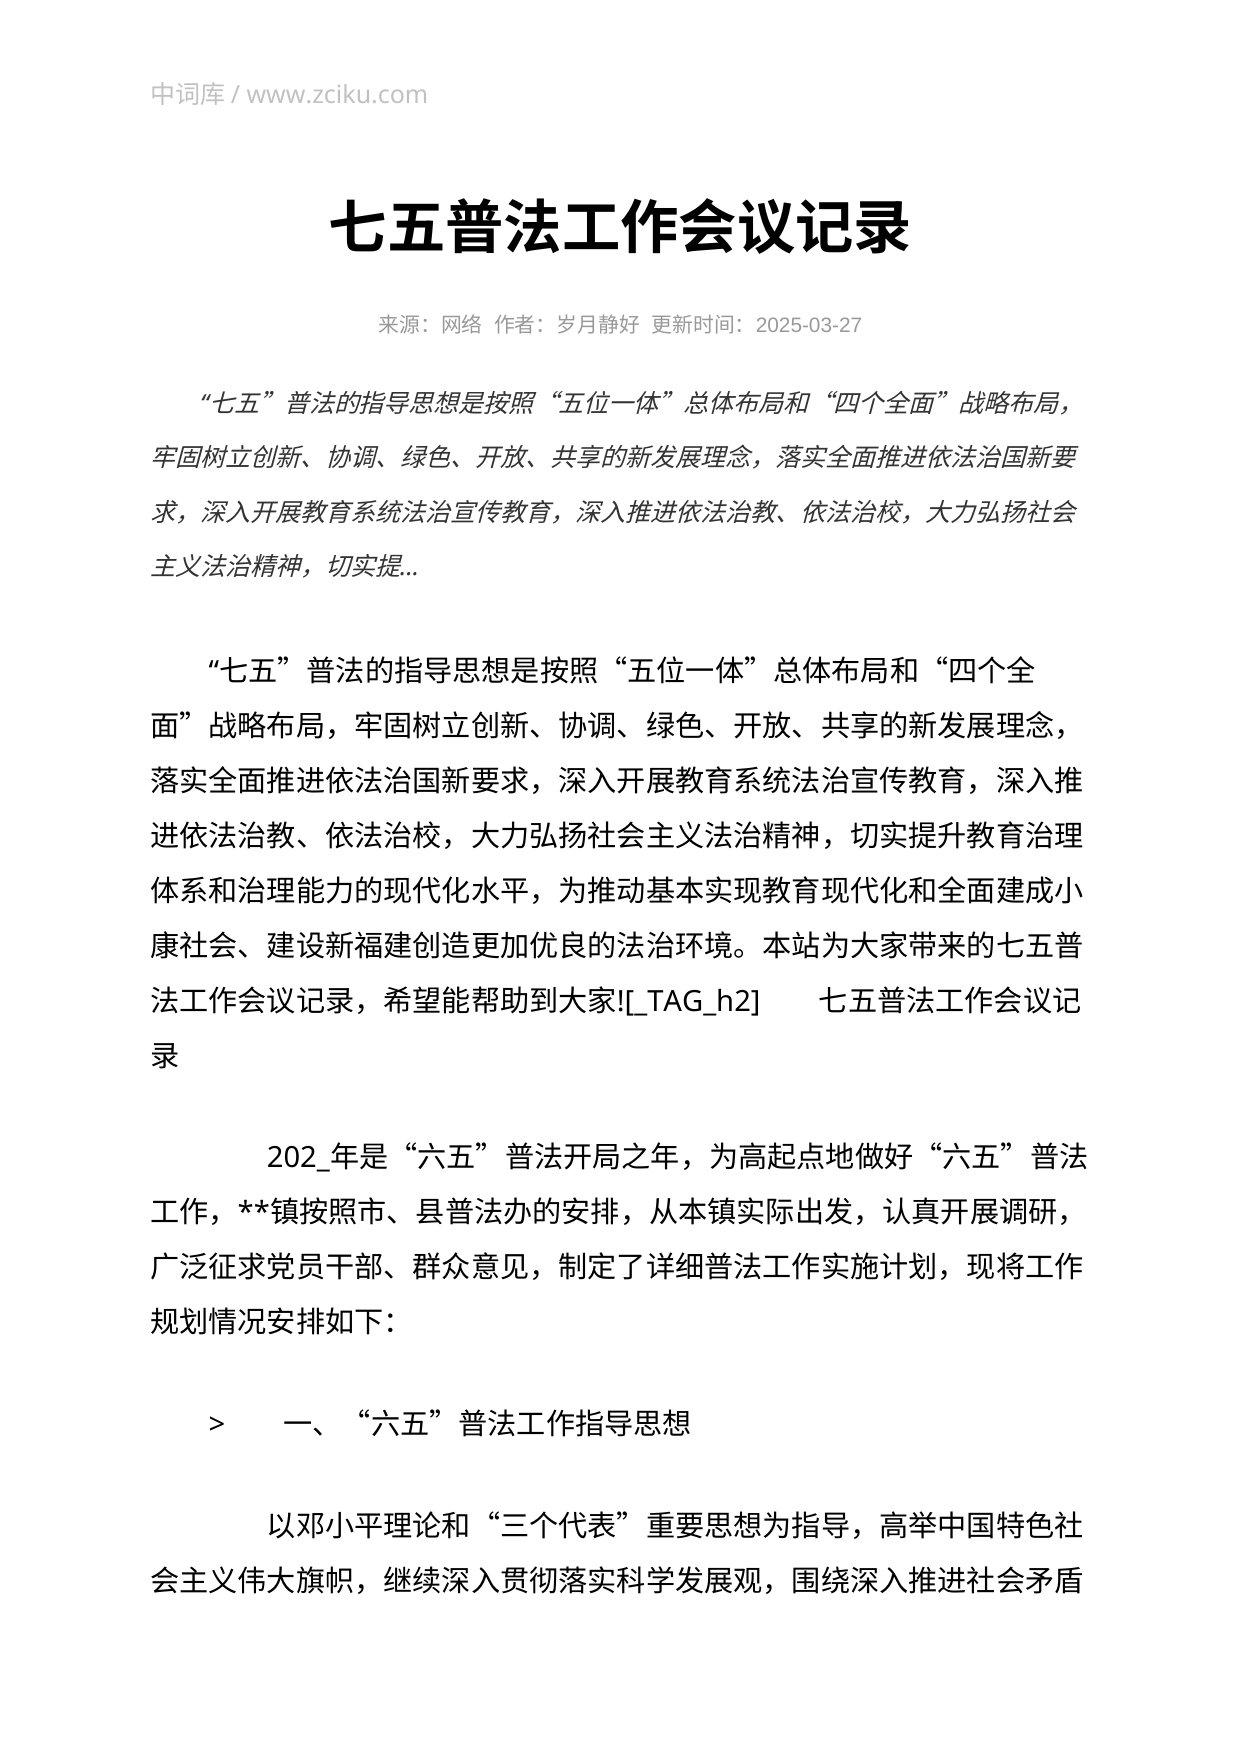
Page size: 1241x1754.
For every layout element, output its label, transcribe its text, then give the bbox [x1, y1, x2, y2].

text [150, 1503, 1090, 1600]
text 202_年是“六五”普法开局之年，为高起点地做好“六五”普法工作，**镇按照市、县普法办的安排，从本镇实际出发，认真开展调研，广泛征求党员干部、群众意见，制定了详细普法工作实施计划，现将工作规划情况安排如下： [150, 1134, 1090, 1341]
text “七五”普法的指导思想是按照“五位一体”总体布局和“四个全面”战略布局，牢固树立创新、协调、绿色、开放、共享的新发展理念，落实全面推进依法治国新要求，深入开展教育系统法治宣传教育，深入推进依法治教、依法治校，大力弘扬社会主义法治精神，切实提升教育治理体系和治理能力的现代化水平，为推动基本实现教育现代化和全面建成小康社会、建设新福建创造更加优良的法治环境。本站为大家带来的七五普法工作会议记录，希望能帮助到大家![_TAG_h2] 七五普法工作会议记录 [150, 648, 1090, 1074]
subtitle 七五普法工作会议记录 [150, 181, 1090, 266]
text > 一、“六五”普法工作指导思想 [150, 1401, 1090, 1443]
text 来源：网络 作者：岁月静好 更新时间：2025-03-27 [150, 313, 1090, 337]
text “七五”普法的指导思想是按照“五位一体”总体布局和“四个全面”战略布局，牢固树立创新、协调、绿色、开放、共享的新发展理念，落实全面推进依法治国新要求，深入开展教育系统法治宣传教育，深入推进依法治教、依法治校，大力弘扬社会主义法治精神，切实提... [150, 383, 1090, 583]
